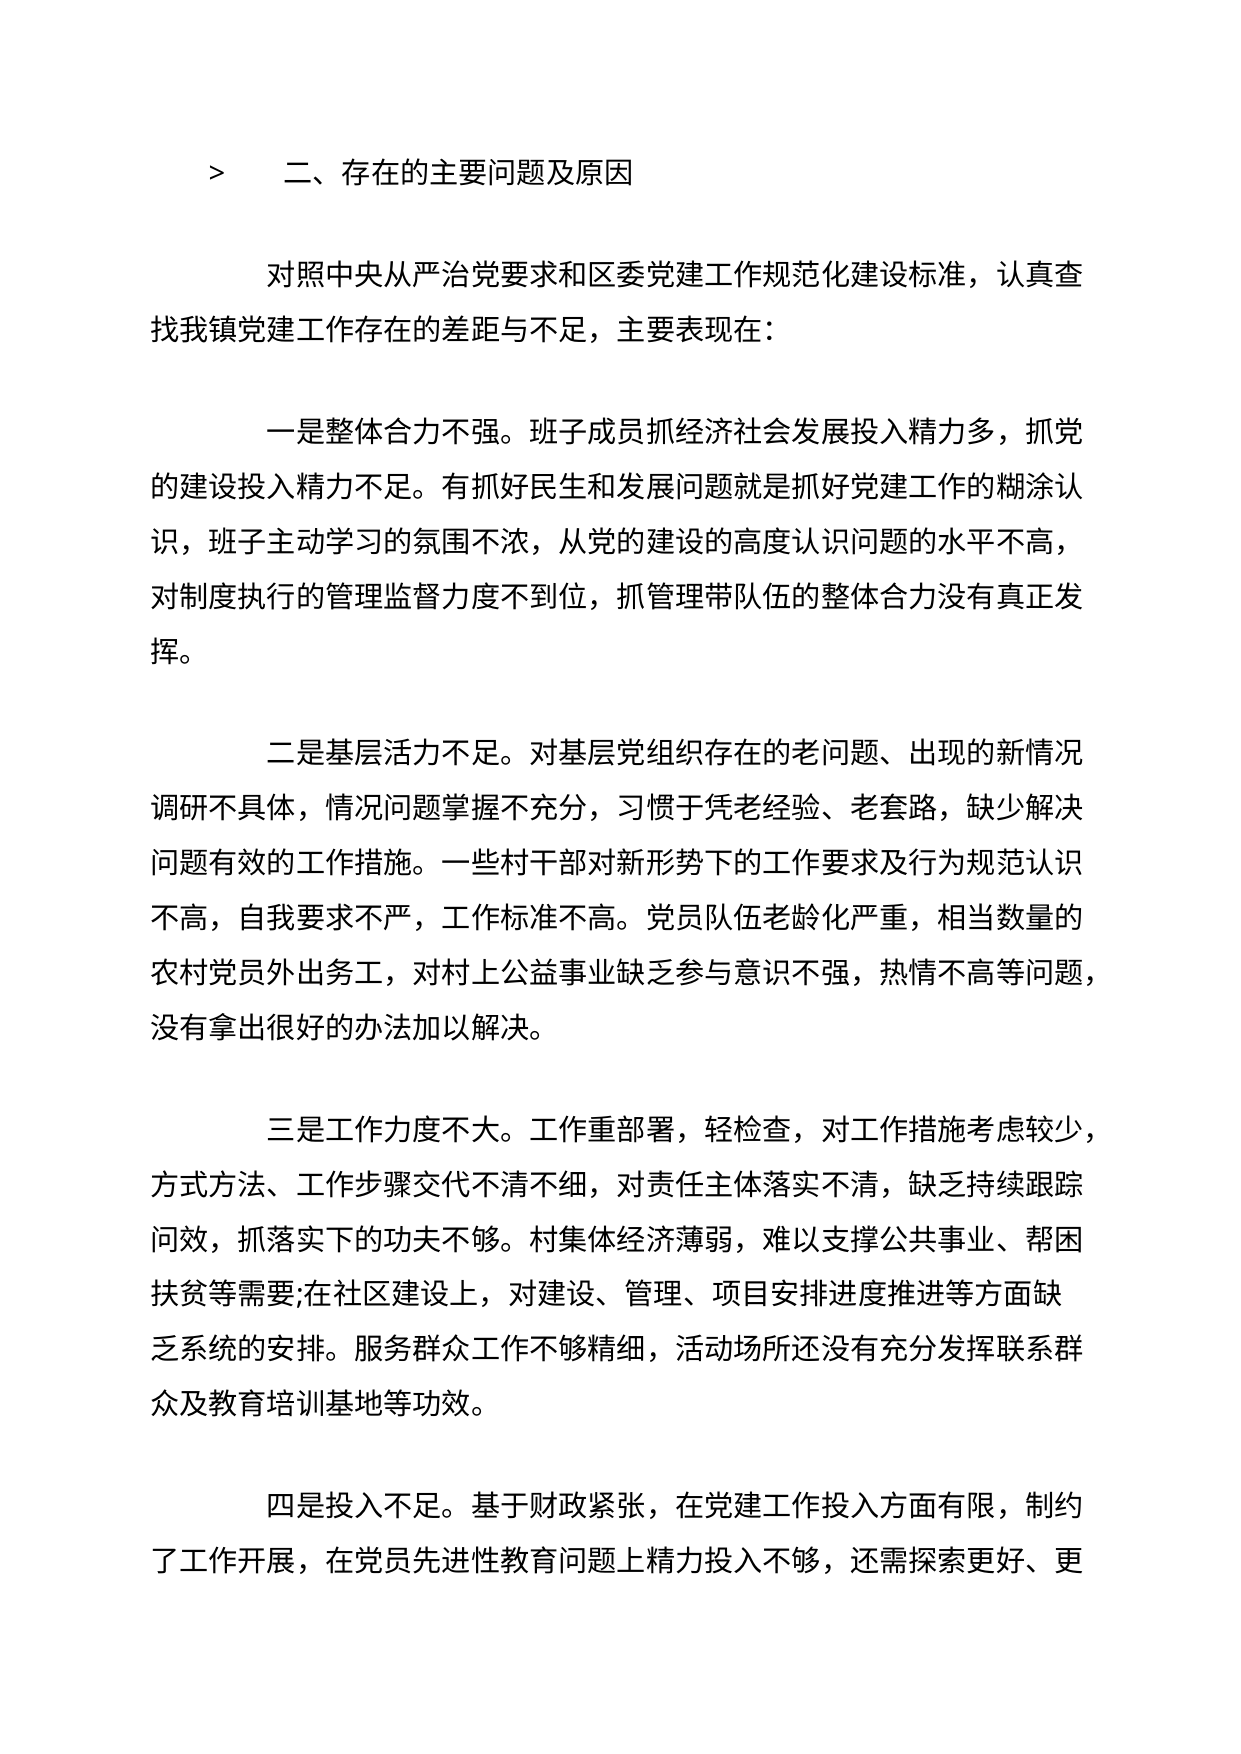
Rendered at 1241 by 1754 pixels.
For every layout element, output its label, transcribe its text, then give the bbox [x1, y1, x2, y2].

text > 二、存在的主要问题及原因 [150, 150, 1090, 192]
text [150, 1483, 1090, 1580]
text 一是整体合力不强。班子成员抓经济社会发展投入精力多，抓党的建设投入精力不足。有抓好民生和发展问题就是抓好党建工作的糊涂认识，班子主动学习的氛围不浓，从党的建设的高度认识问题的水平不高，对制度执行的管理监督力度不到位，抓管理带队伍的整体合力没有真正发挥。 [150, 409, 1090, 671]
text 对照中央从严治党要求和区委党建工作规范化建设标准，认真查找我镇党建工作存在的差距与不足，主要表现在： [150, 252, 1090, 349]
text 二是基层活力不足。对基层党组织存在的老问题、出现的新情况调研不具体，情况问题掌握不充分，习惯于凭老经验、老套路，缺少解决问题有效的工作措施。一些村干部对新形势下的工作要求及行为规范认识不高，自我要求不严，工作标准不高。党员队伍老龄化严重，相当数量的农村党员外出务工，对村上公益事业缺乏参与意识不强，热情不高等问题，没有拿出很好的办法加以解决。 [150, 730, 1090, 1047]
text 三是工作力度不大。工作重部署，轻检查，对工作措施考虑较少，方式方法、工作步骤交代不清不细，对责任主体落实不清，缺乏持续跟踪问效，抓落实下的功夫不够。村集体经济薄弱，难以支撑公共事业、帮困扶贫等需要;在社区建设上，对建设、管理、项目安排进度推进等方面缺乏系统的安排。服务群众工作不够精细，活动场所还没有充分发挥联系群众及教育培训基地等功效。 [150, 1106, 1090, 1423]
